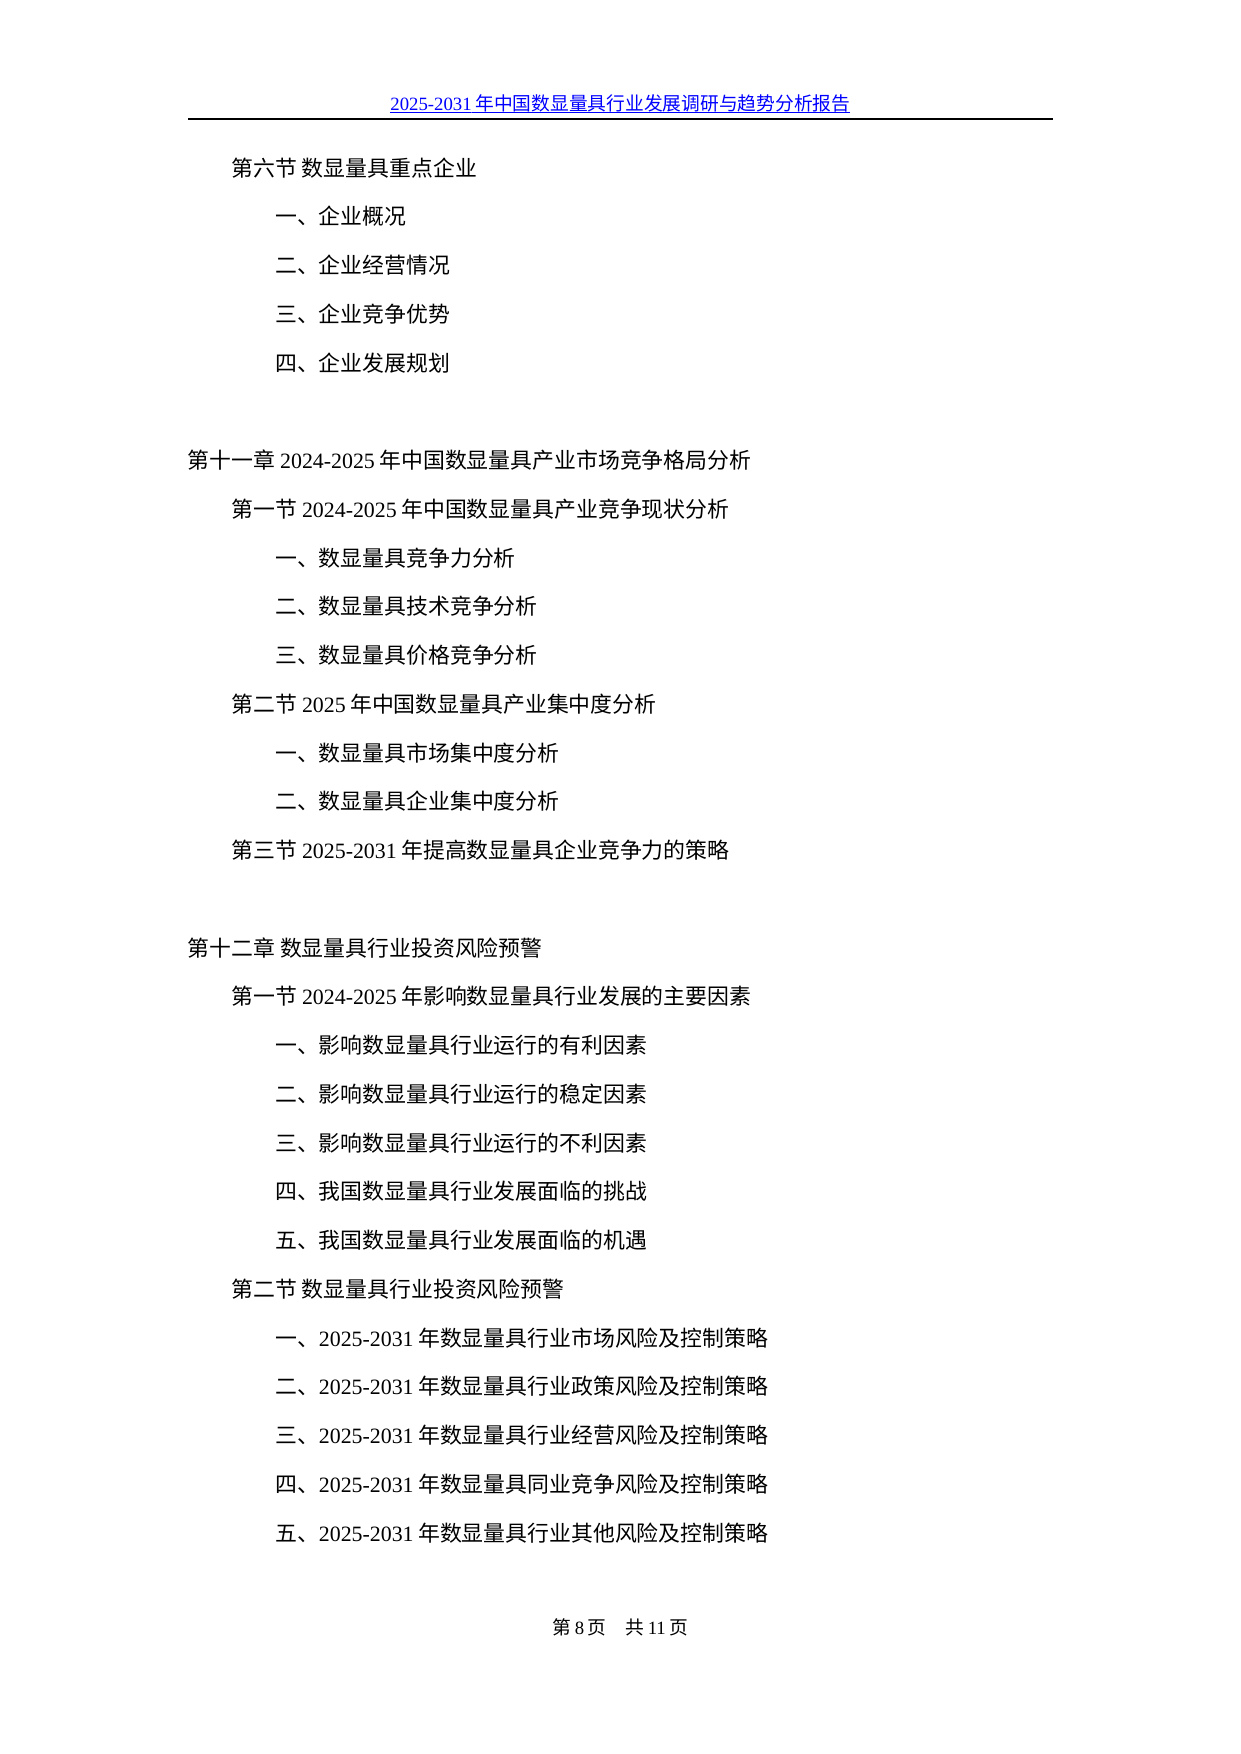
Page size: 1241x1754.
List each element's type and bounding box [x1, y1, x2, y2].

text [187, 150, 1053, 1548]
